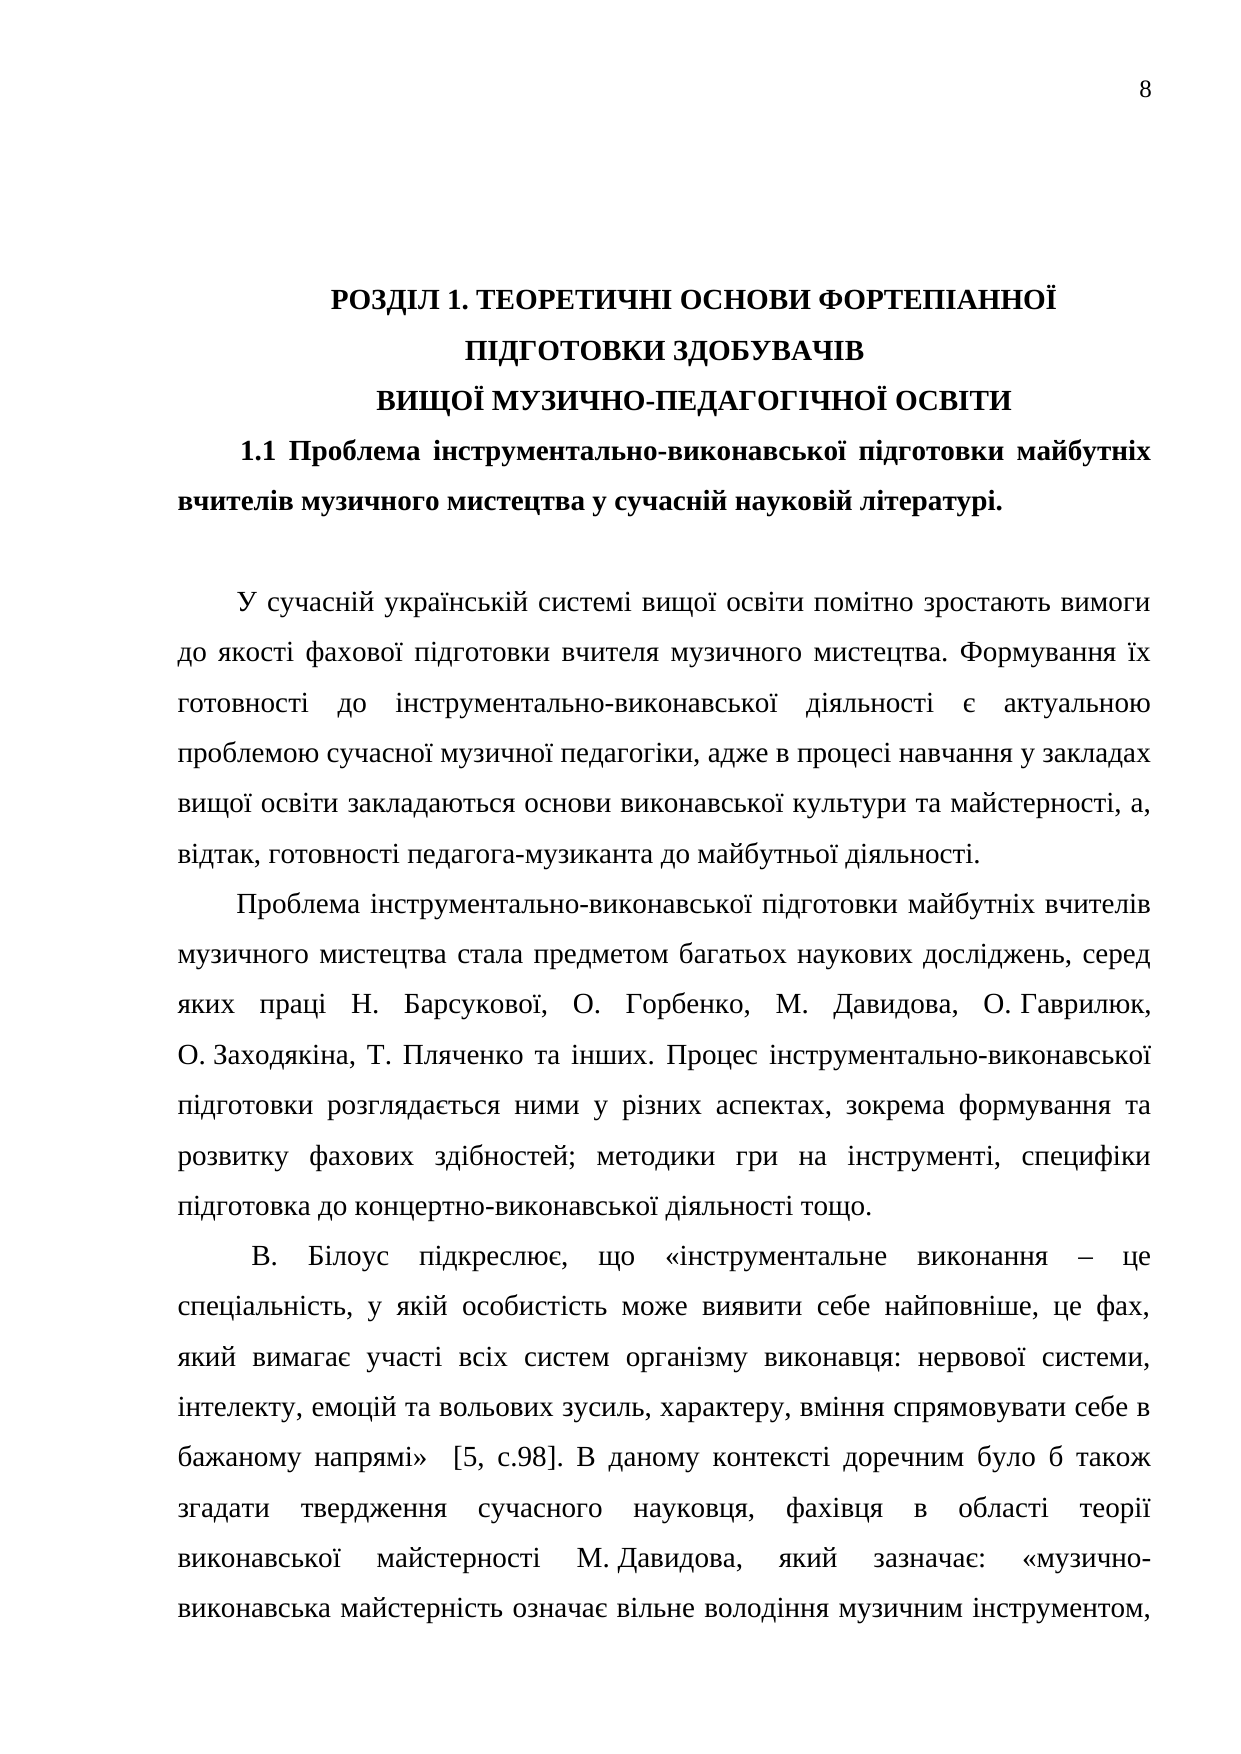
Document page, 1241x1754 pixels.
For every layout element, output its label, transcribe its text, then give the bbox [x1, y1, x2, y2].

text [177, 1238, 1152, 1624]
text Проблема інструментально-виконавської підготовки майбутніх вчителів музичного мистецтва стала предметом багатьох наукових досліджень, серед яких праці Н. Барсукової, О. Горбенко, М. Давидова, О. Гаврилюк, О. Заходякіна, Т. Пляченко та інших. Процес інструментально-виконавської підготовки розглядається ними у різних аспектах, зокрема формування та розвитку фахових здібностей; методики гри на інструменті, специфіки підготовка до концертно-виконавської діяльності тощо. [177, 886, 1152, 1221]
text ВИЩОЇ МУЗИЧНО-ПЕДАГОГІЧНОЇ ОСВІТИ [177, 383, 1152, 416]
text 1.1 Проблема інструментально-виконавської підготовки майбутніх вчителів музичного мистецтва у сучасній науковій літературі. [177, 433, 1152, 517]
text РОЗДІЛ 1. ТЕОРЕТИЧНІ ОСНОВИ ФОРТЕПІАННОЇ ПІДГОТОВКИ ЗДОБУВАЧІВ [177, 282, 1152, 366]
text У сучасній українській системі вищої освіти помітно зростають вимоги до якості фахової підготовки вчителя музичного мистецтва. Формування їх готовності до інструментально-виконавської діяльності є актуальною проблемою сучасної музичної педагогіки, адже в процесі навчання у закладах вищої освіти закладаються основи виконавської культури та майстерності, а, відтак, готовності педагога-музиканта до майбутньої діяльності. [177, 584, 1152, 869]
